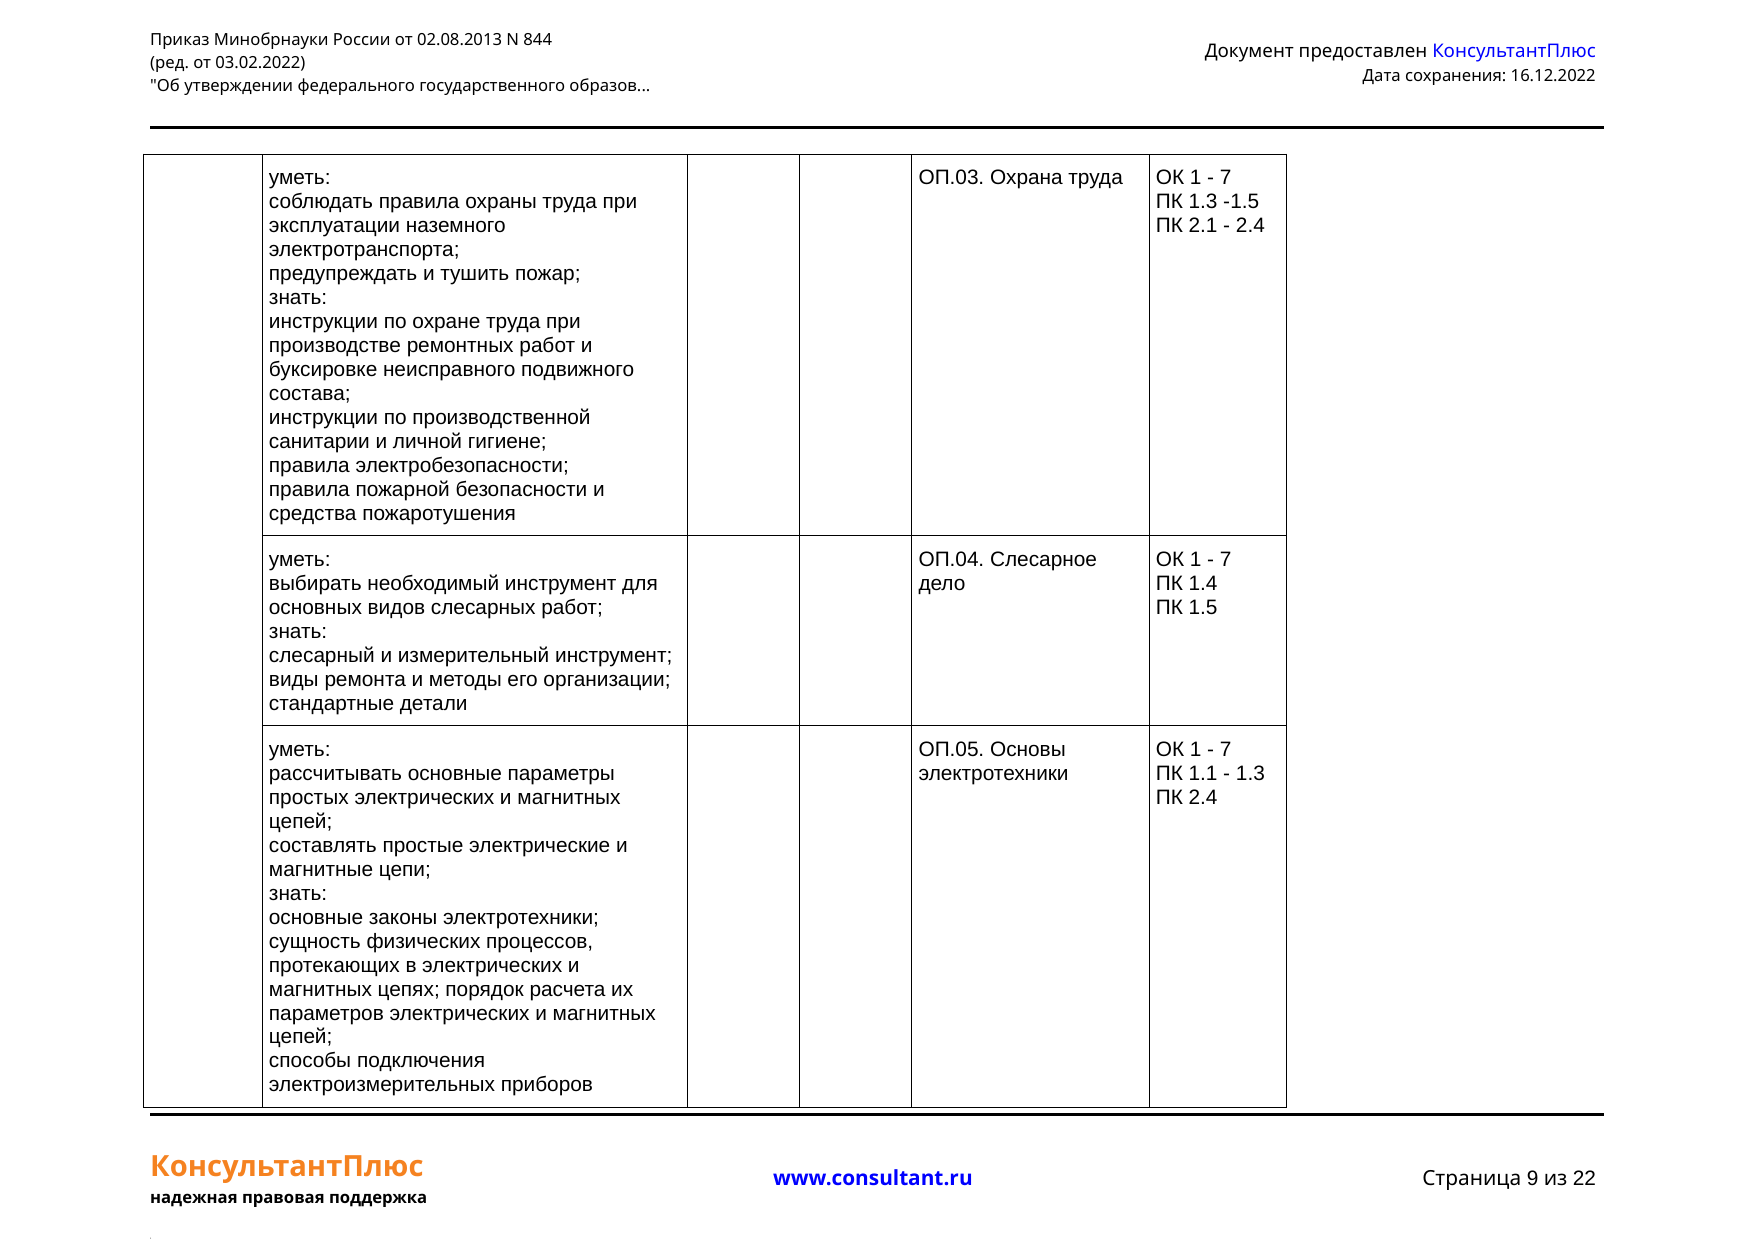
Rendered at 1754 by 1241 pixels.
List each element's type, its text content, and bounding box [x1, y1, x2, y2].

table_cell [688, 536, 799, 725]
table_cell ОК 1 - 7 ПК 1.3 -1.5 ПК 2.1 - 2.4 [1150, 155, 1286, 535]
table_cell уметь: соблюдать правила охраны труда при эксплуатации наземного электротранспорта; предупреждать и тушить пожар; знать: инструкции по охране труда при производстве ремонтных работ и буксировке неисправного подвижного состава; инструкции по производственной санитарии и личной гигиене; правила электробезопасности; правила пожарной безопасности и средства пожаротушения [263, 155, 687, 535]
table_cell [800, 726, 911, 1107]
table_cell уметь: выбирать необходимый инструмент для основных видов слесарных работ; знать: слесарный и измерительный инструмент; виды ремонта и методы его организации; стандартные детали [263, 536, 687, 725]
table_cell ОП.04. Слесарное дело [912, 536, 1149, 725]
table_cell [688, 726, 799, 1107]
table_cell [688, 155, 799, 535]
table_cell [800, 155, 911, 535]
table_cell ОП.03. Охрана труда [912, 155, 1149, 535]
table_cell [800, 536, 911, 725]
table_cell ОП.05. Основы электротехники [912, 726, 1149, 1107]
table_cell ОК 1 - 7 ПК 1.1 - 1.3 ПК 2.4 [1150, 726, 1286, 1107]
table_cell уметь: рассчитывать основные параметры простых электрических и магнитных цепей; составлять простые электрические и магнитные цепи; знать: основные законы электротехники; сущность физических процессов, протекающих в электрических и магнитных цепях; порядок расчета их параметров электрических и магнитных цепей; способы подключения электроизмерительных приборов [263, 726, 687, 1107]
table_cell ОК 1 - 7 ПК 1.4 ПК 1.5 [1150, 536, 1286, 725]
